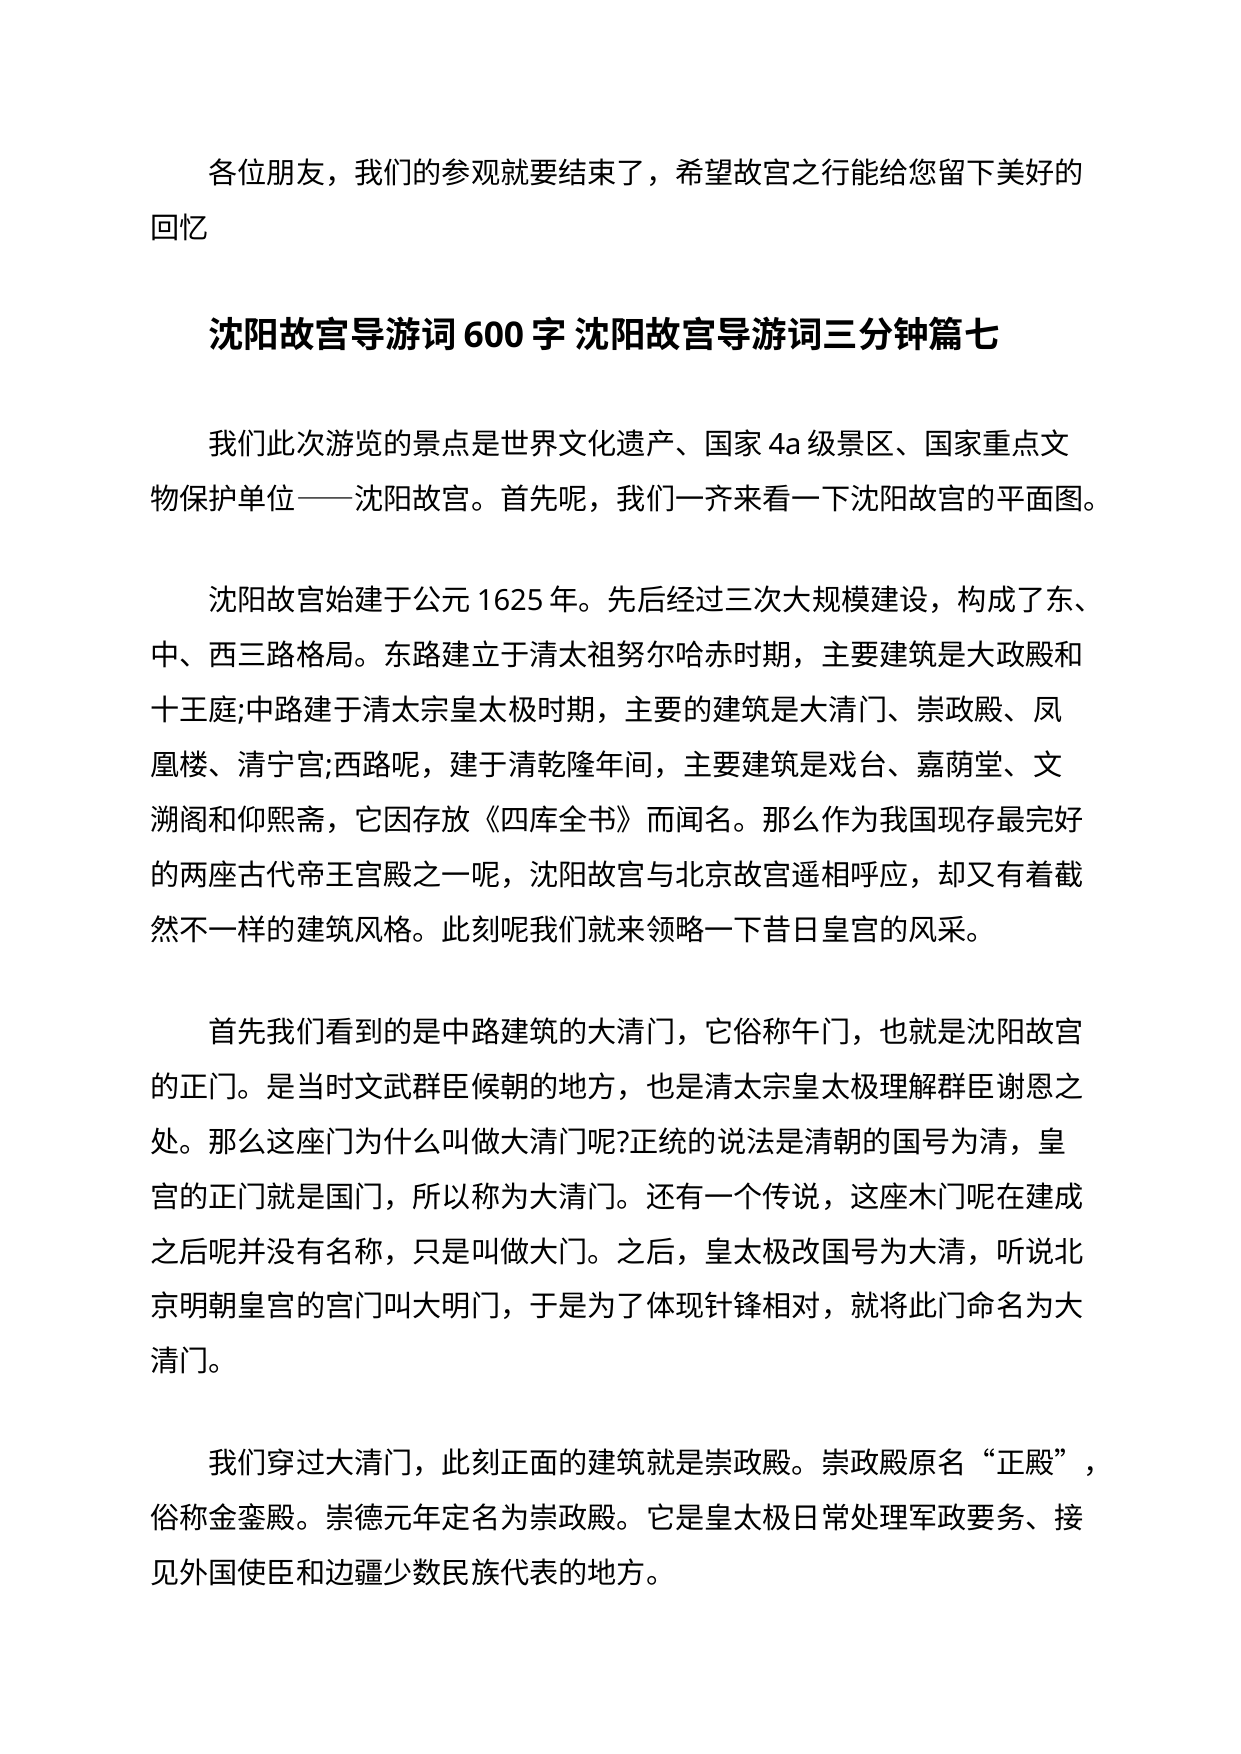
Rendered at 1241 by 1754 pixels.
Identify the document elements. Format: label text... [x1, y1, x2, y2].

text 各位朋友，我们的参观就要结束了，希望故宫之行能给您留下美好的回忆 [150, 150, 1090, 247]
text 我们此次游览的景点是世界文化遗产、国家4a级景区、国家重点文物保护单位——沈阳故宫。首先呢，我们一齐来看一下沈阳故宫的平面图。 [150, 420, 1090, 517]
text 沈阳故宫导游词600字 沈阳故宫导游词三分钟篇七 [150, 307, 1090, 358]
text 首先我们看到的是中路建筑的大清门，它俗称午门，也就是沈阳故宫的正门。是当时文武群臣候朝的地方，也是清太宗皇太极理解群臣谢恩之处。那么这座门为什么叫做大清门呢?正统的说法是清朝的国号为清，皇宫的正门就是国门，所以称为大清门。还有一个传说，这座木门呢在建成之后呢并没有名称，只是叫做大门。之后，皇太极改国号为大清，听说北京明朝皇宫的宫门叫大明门，于是为了体现针锋相对，就将此门命名为大清门。 [150, 1008, 1090, 1380]
text 我们穿过大清门，此刻正面的建筑就是崇政殿。崇政殿原名“正殿”，俗称金銮殿。崇德元年定名为崇政殿。它是皇太极日常处理军政要务、接见外国使臣和边疆少数民族代表的地方。 [150, 1440, 1090, 1592]
text 沈阳故宫始建于公元1625年。先后经过三次大规模建设，构成了东、中、西三路格局。东路建立于清太祖努尔哈赤时期，主要建筑是大政殿和十王庭;中路建于清太宗皇太极时期，主要的建筑是大清门、崇政殿、凤凰楼、清宁宫;西路呢，建于清乾隆年间，主要建筑是戏台、嘉荫堂、文溯阁和仰熙斋，它因存放《四库全书》而闻名。那么作为我国现存最完好的两座古代帝王宫殿之一呢，沈阳故宫与北京故宫遥相呼应，却又有着截然不一样的建筑风格。此刻呢我们就来领略一下昔日皇宫的风采。 [150, 577, 1090, 949]
